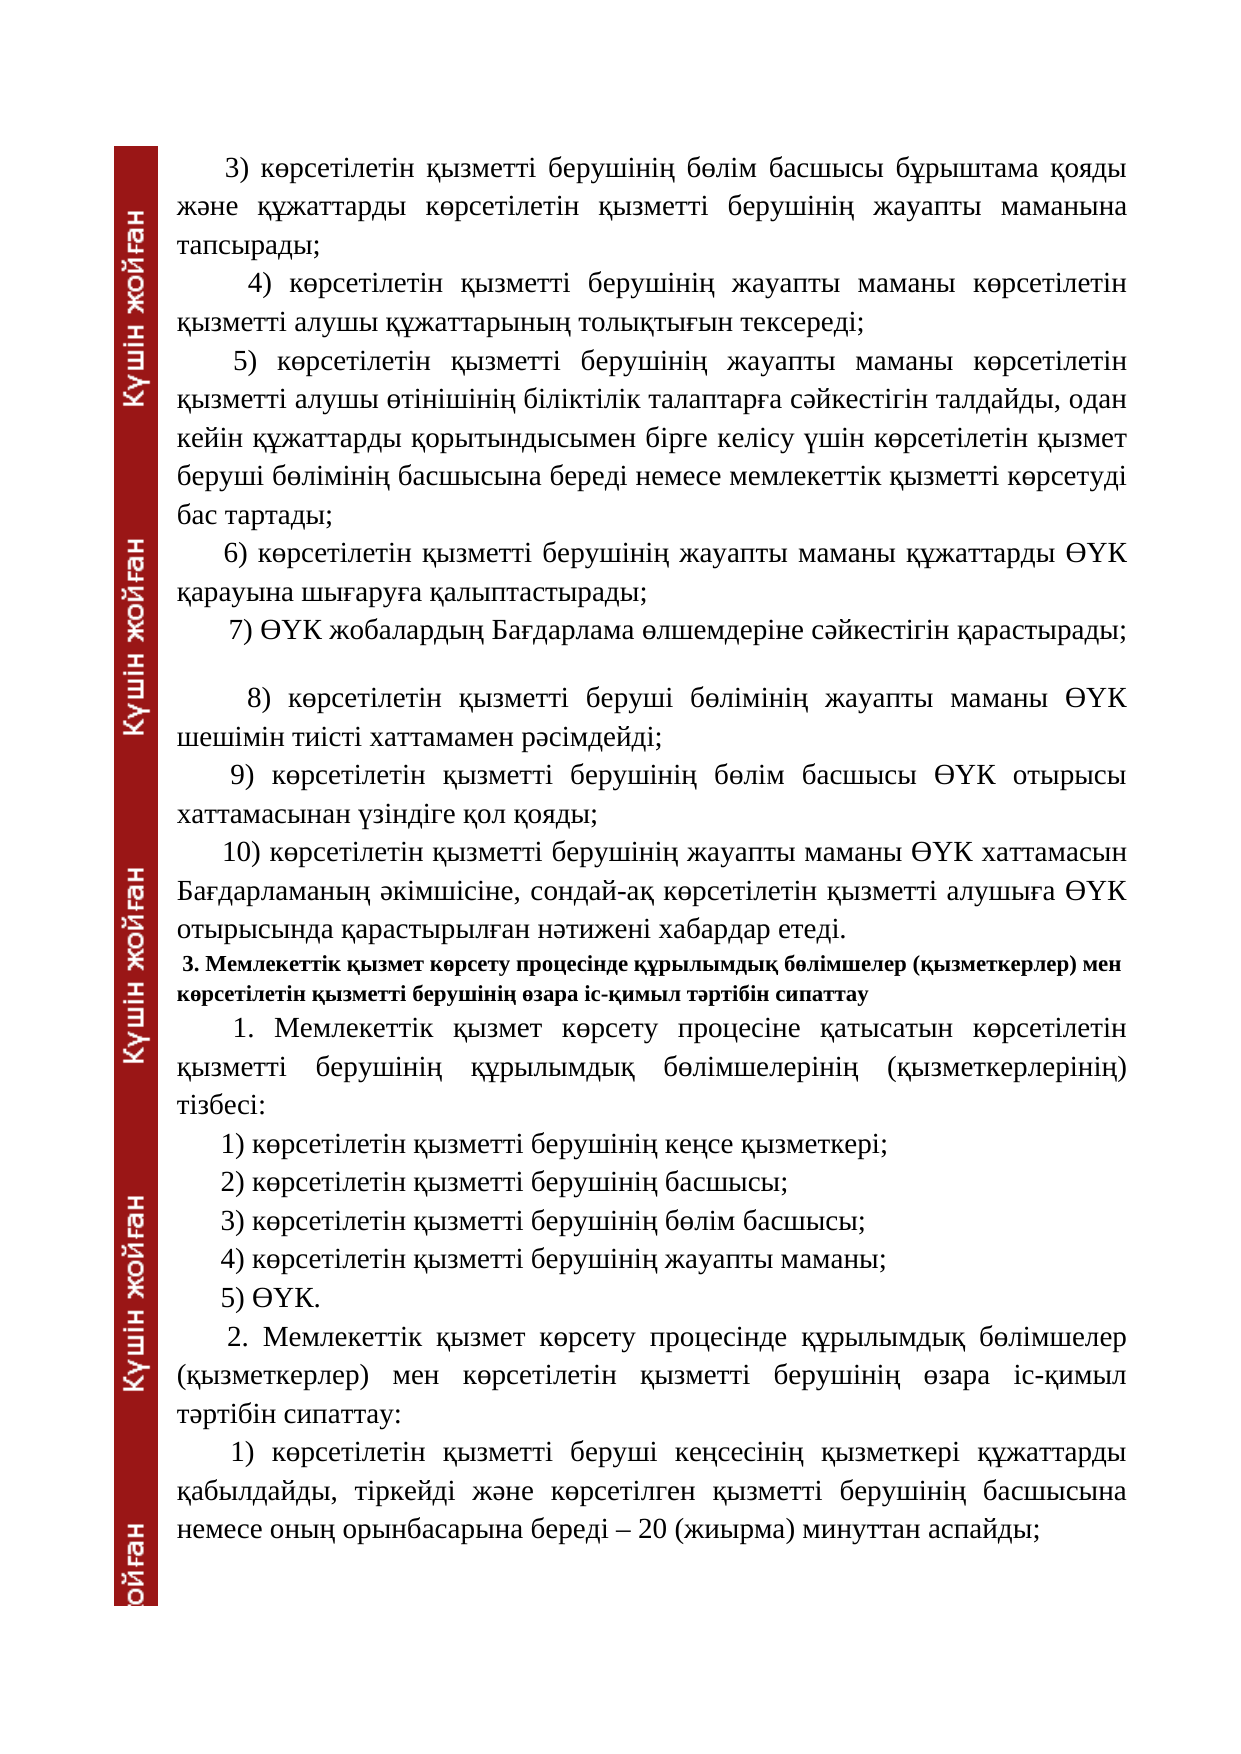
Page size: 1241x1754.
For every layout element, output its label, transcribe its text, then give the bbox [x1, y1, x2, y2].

picture [114, 146, 158, 150]
text 3) көрсетілетін қызметті берушінің бөлім басшысы бұрыштама қояды және құжаттарды көрсетілетін қызметті берушінің жауапты маманына тапсырады; [112, 150, 1128, 261]
picture [114, 607, 158, 612]
text 8) көрсетілетін қызметті беруші бөлімінің жауапты маманы ӨҮК шешімін тиісті хаттамамен рәсімдейді; [112, 680, 1128, 752]
text 9) көрсетілетін қызметті берушінің бөлім басшысы ӨҮК отырысы хаттамасынан үзіндіге қол қояды; [112, 757, 1128, 829]
text 1. Мемлекеттік қызмет көрсету процесіне қатысатын көрсетілетін қызметті берушінің құрылымдық бөлімшелерінің (қызметкерлерінің) тізбесі: [112, 1010, 1128, 1121]
picture [114, 676, 158, 680]
picture [114, 1314, 158, 1319]
text 3) көрсетілетін қызметті берушінің бөлім басшысы; [112, 1203, 1128, 1237]
text 2) көрсетілетін қызметті берушінің басшысы; [112, 1164, 1128, 1198]
picture [114, 829, 158, 834]
picture [114, 1121, 158, 1126]
picture [114, 1006, 158, 1010]
picture [114, 1429, 158, 1434]
text 5) ӨҮК. [112, 1280, 1128, 1314]
picture [114, 338, 158, 343]
picture [114, 530, 158, 535]
picture [114, 1237, 158, 1242]
text 4) көрсетілетін қызметті берушінің жауапты маманы көрсетілетін қызметті алушы құжаттарының толықтығын тексереді; [112, 266, 1128, 338]
picture [114, 752, 158, 757]
picture [114, 1545, 158, 1606]
text 7) ӨҮК жобалардың Бағдарлама өлшемдеріне сәйкестігін қарастырады; [112, 612, 1128, 676]
text 2. Мемлекеттік қызмет көрсету процесінде құрылымдық бөлімшелер (қызметкерлер) мен көрсетілетін қызметті берушінің өзара іс-қимыл тәртібін сипаттау: [112, 1319, 1128, 1429]
text 6) көрсетілетін қызметті берушінің жауапты маманы құжаттарды ӨҮК қарауына шығаруға қалыптастырады; [112, 535, 1128, 607]
picture [114, 1159, 158, 1164]
text 1) көрсетілетін қызметті беруші кеңсесінің қызметкері құжаттарды қабылдайды, тіркейді және көрсетілген қызметті берушінің басшысына немесе оның орынбасарына береді – 20 (жиырма) минуттан аспайды; [112, 1434, 1128, 1545]
picture [114, 945, 158, 950]
text 4) көрсетілетін қызметті берушінің жауапты маманы; [112, 1242, 1128, 1275]
text 10) көрсетілетін қызметті берушінің жауапты маманы ӨҮК хаттамасын Бағдарламаның әкімшісіне, сондай-ақ көрсетілетін қызметті алушыға ӨҮК отырысында қарастырылған нәтижені хабардар етеді. [112, 834, 1128, 945]
text 1) көрсетілетін қызметті берушінің кеңсе қызметкері; [112, 1126, 1128, 1159]
picture [114, 1198, 158, 1203]
picture [114, 261, 158, 266]
picture [114, 1275, 158, 1280]
text 5) көрсетілетін қызметті берушінің жауапты маманы көрсетілетін қызметті алушы өтінішінің біліктілік талаптарға сәйкестігін талдайды, одан кейін құжаттарды қорытындысымен бірге келісу үшін көрсетілетін қызмет беруші бөлімінің басшысына береді немесе мемлекеттік қызметті көрсетуді бас тартады; [112, 343, 1128, 530]
text 3. Мемлекеттік қызмет көрсету процесінде құрылымдық бөлімшелер (қызметкерлер) мен көрсетілетін қызметті берушінің өзара іс-қимыл тәртібін сипаттау [112, 950, 1128, 1006]
